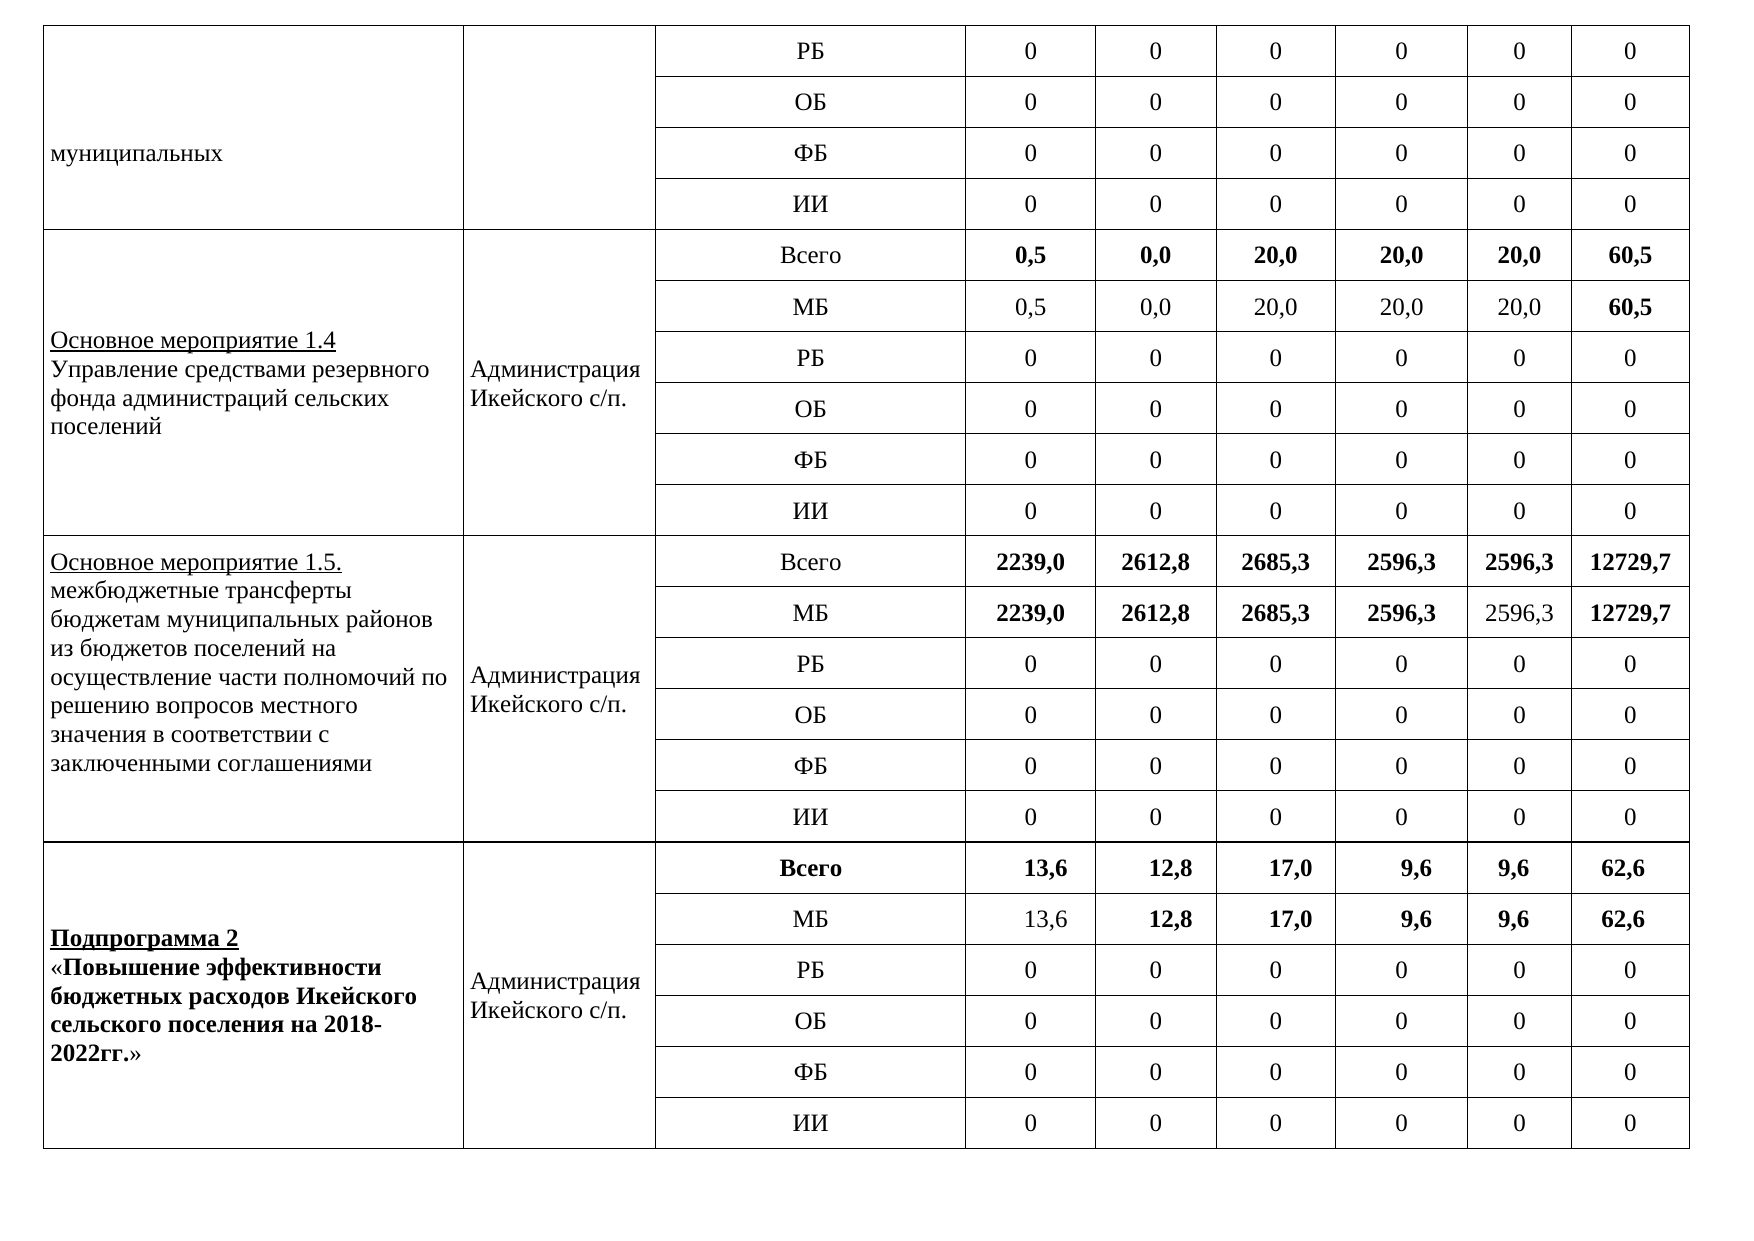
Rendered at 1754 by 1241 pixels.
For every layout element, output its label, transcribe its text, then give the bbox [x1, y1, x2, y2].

table_cell 0 [1096, 179, 1216, 229]
table_cell 0 [1096, 383, 1216, 433]
table_cell 0 [1217, 945, 1335, 994]
table_cell 0 [1336, 77, 1467, 127]
table_cell Всего [656, 230, 965, 280]
table_cell 2596,3 [1468, 587, 1571, 637]
table_cell ИИ [656, 791, 965, 841]
table_cell 0 [1217, 383, 1335, 433]
table_cell 0 [1096, 945, 1216, 994]
table_cell 12729,7 [1572, 587, 1689, 637]
table_cell 0 [1096, 1098, 1216, 1148]
table_cell 12,8 [1096, 843, 1216, 892]
table_cell 0 [1572, 689, 1689, 739]
table_cell 9,6 [1336, 843, 1467, 892]
table_cell 0 [1217, 1047, 1335, 1097]
table_cell 0 [1572, 332, 1689, 382]
table_cell ОБ [656, 996, 965, 1046]
table_cell 0 [966, 77, 1095, 127]
table_cell Основное мероприятие 1.5. межбюджетные трансферты бюджетам муниципальных районов из бюджетов поселений на осуществление части полномочий по решению вопросов местного значения в соответствии с заключенными соглашениями [44, 536, 463, 841]
table_cell 0 [1096, 77, 1216, 127]
table_cell 13,6 [966, 894, 1095, 943]
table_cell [464, 843, 655, 1148]
table_cell 0 [1572, 740, 1689, 790]
table_cell 0 [1336, 485, 1467, 535]
table_cell ФБ [656, 1047, 965, 1097]
table_cell Основное мероприятие 1.4 Управление средствами резервного фонда администраций сельских поселений [44, 230, 463, 535]
table_cell 0 [1096, 996, 1216, 1046]
table_cell 0 [966, 179, 1095, 229]
table_cell 0 [1572, 1047, 1689, 1097]
table_cell 0 [1217, 485, 1335, 535]
table_cell 0 [1572, 128, 1689, 178]
table_cell 0 [1468, 179, 1571, 229]
table_cell 2612,8 [1096, 587, 1216, 637]
table_cell 0 [1468, 128, 1571, 178]
table_cell 0 [966, 945, 1095, 994]
table_cell 0 [1468, 1098, 1571, 1148]
table_cell 0 [1468, 26, 1571, 76]
table_cell 2239,0 [966, 587, 1095, 637]
table_cell 0 [1468, 77, 1571, 127]
table_cell 0 [1096, 638, 1216, 688]
table_cell РБ [656, 26, 965, 76]
table_cell ИИ [656, 485, 965, 535]
table_cell 0 [1096, 332, 1216, 382]
table_cell 0 [1572, 179, 1689, 229]
table_cell 0 [966, 996, 1095, 1046]
table_cell 0 [1336, 791, 1467, 841]
table_cell ФБ [656, 434, 965, 484]
table_cell 0 [1336, 434, 1467, 484]
table_cell Всего [656, 843, 965, 892]
table_cell 0 [1468, 1047, 1571, 1097]
table_cell ФБ [656, 128, 965, 178]
table_cell 0 [966, 383, 1095, 433]
table_cell 20,0 [1217, 230, 1335, 280]
table_cell РБ [656, 638, 965, 688]
table_cell 0 [966, 638, 1095, 688]
table_cell 0 [966, 26, 1095, 76]
table_cell 12729,7 [1572, 536, 1689, 586]
table_cell 0 [966, 128, 1095, 178]
table_cell 0 [1572, 77, 1689, 127]
table_cell 0 [1572, 996, 1689, 1046]
table_cell 0 [1217, 332, 1335, 382]
table_cell 13,6 [966, 843, 1095, 892]
table_cell 12,8 [1096, 894, 1216, 943]
table_cell 0 [1572, 945, 1689, 994]
table_cell 0 [966, 689, 1095, 739]
table_cell 0 [1572, 791, 1689, 841]
table_cell 0 [1572, 485, 1689, 535]
table_cell Администрация Икейского с/п. [464, 230, 655, 535]
table_cell 0,0 [1096, 281, 1216, 331]
table_cell 0 [1217, 996, 1335, 1046]
table_cell 0 [1096, 740, 1216, 790]
table_cell 2612,8 [1096, 536, 1216, 586]
table_cell 0 [1468, 434, 1571, 484]
table_cell 0,5 [966, 230, 1095, 280]
table_cell 0 [1572, 383, 1689, 433]
table_cell 0 [1572, 434, 1689, 484]
table_cell 0 [1096, 26, 1216, 76]
table_cell 0 [1336, 996, 1467, 1046]
table_cell 2685,3 [1217, 587, 1335, 637]
table_cell 62,6 [1572, 894, 1689, 943]
table_cell 0 [1217, 1098, 1335, 1148]
table_cell 0 [1336, 179, 1467, 229]
table_cell 0 [1217, 179, 1335, 229]
table_cell 0 [1096, 1047, 1216, 1097]
table_cell 0 [1336, 128, 1467, 178]
table_cell 0 [966, 332, 1095, 382]
table_cell 62,6 [1572, 843, 1689, 892]
table_cell 0 [1217, 740, 1335, 790]
table_cell 60,5 [1572, 230, 1689, 280]
table_cell 0 [1336, 689, 1467, 739]
table_cell Администрация Икейского с/п. [464, 536, 655, 841]
table_cell МБ [656, 587, 965, 637]
table_cell 0,5 [966, 281, 1095, 331]
table_cell 0 [1217, 791, 1335, 841]
table_cell 0 [1096, 689, 1216, 739]
table_cell 0 [1336, 1047, 1467, 1097]
table_cell 20,0 [1336, 230, 1467, 280]
table_cell 0 [1468, 740, 1571, 790]
table_cell 0 [966, 434, 1095, 484]
table_cell 2596,3 [1336, 536, 1467, 586]
table_cell Всего [656, 536, 965, 586]
table_cell 0 [1468, 996, 1571, 1046]
table_cell 0 [1217, 689, 1335, 739]
table_cell 0 [1336, 332, 1467, 382]
table_cell Подпрограмма 2 «Повышение эффективности бюджетных расходов Икейского сельского поселения на 2018-2022гг.» [44, 843, 463, 1148]
table_cell 0 [1468, 945, 1571, 994]
table_cell 0 [1336, 740, 1467, 790]
table_cell 2685,3 [1217, 536, 1335, 586]
table_cell 0 [1096, 791, 1216, 841]
table_cell 0 [1336, 945, 1467, 994]
table_cell 17,0 [1217, 843, 1335, 892]
table_cell 0 [1217, 128, 1335, 178]
table_cell 0 [1336, 383, 1467, 433]
table_cell 0 [966, 791, 1095, 841]
table_cell 17,0 [1217, 894, 1335, 943]
table_cell 0 [1096, 485, 1216, 535]
table_cell 0 [1572, 26, 1689, 76]
table_cell РБ [656, 945, 965, 994]
table_cell ОБ [656, 77, 965, 127]
table_cell 20,0 [1336, 281, 1467, 331]
table_cell 0 [1096, 434, 1216, 484]
table_cell МБ [656, 281, 965, 331]
table_cell 0 [1217, 434, 1335, 484]
table_cell 2239,0 [966, 536, 1095, 586]
table_cell 0 [1572, 1098, 1689, 1148]
table_cell 0 [966, 1047, 1095, 1097]
table_cell 0 [1336, 26, 1467, 76]
table_cell ИИ [656, 179, 965, 229]
table_cell 0 [966, 740, 1095, 790]
table_cell 0 [1096, 128, 1216, 178]
table_cell 0 [1468, 485, 1571, 535]
table_cell 20,0 [1468, 230, 1571, 280]
table_cell ФБ [656, 740, 965, 790]
table_cell 0 [1468, 332, 1571, 382]
table_cell 0 [1572, 638, 1689, 688]
table_cell 2596,3 [1336, 587, 1467, 637]
table_cell 0 [1468, 791, 1571, 841]
table_cell ОБ [656, 689, 965, 739]
table_cell 0 [1217, 77, 1335, 127]
table_cell ИИ [656, 1098, 965, 1148]
table_cell 9,6 [1468, 894, 1571, 943]
table_cell 60,5 [1572, 281, 1689, 331]
table_cell 2596,3 [1468, 536, 1571, 586]
table_cell 0 [1468, 689, 1571, 739]
table_cell 0 [966, 485, 1095, 535]
table_cell МБ [656, 894, 965, 943]
table_cell 0 [1336, 638, 1467, 688]
table_cell 0 [966, 1098, 1095, 1148]
table_cell 20,0 [1468, 281, 1571, 331]
table_cell 0 [1468, 638, 1571, 688]
table_cell 20,0 [1217, 281, 1335, 331]
table_cell 9,6 [1468, 843, 1571, 892]
table_cell 0 [1217, 26, 1335, 76]
table_cell РБ [656, 332, 965, 382]
table_cell ОБ [656, 383, 965, 433]
table_cell 0 [1217, 638, 1335, 688]
table_cell 9,6 [1336, 894, 1467, 943]
table_cell 0 [1336, 1098, 1467, 1148]
table_cell 0,0 [1096, 230, 1216, 280]
table_cell 0 [1468, 383, 1571, 433]
